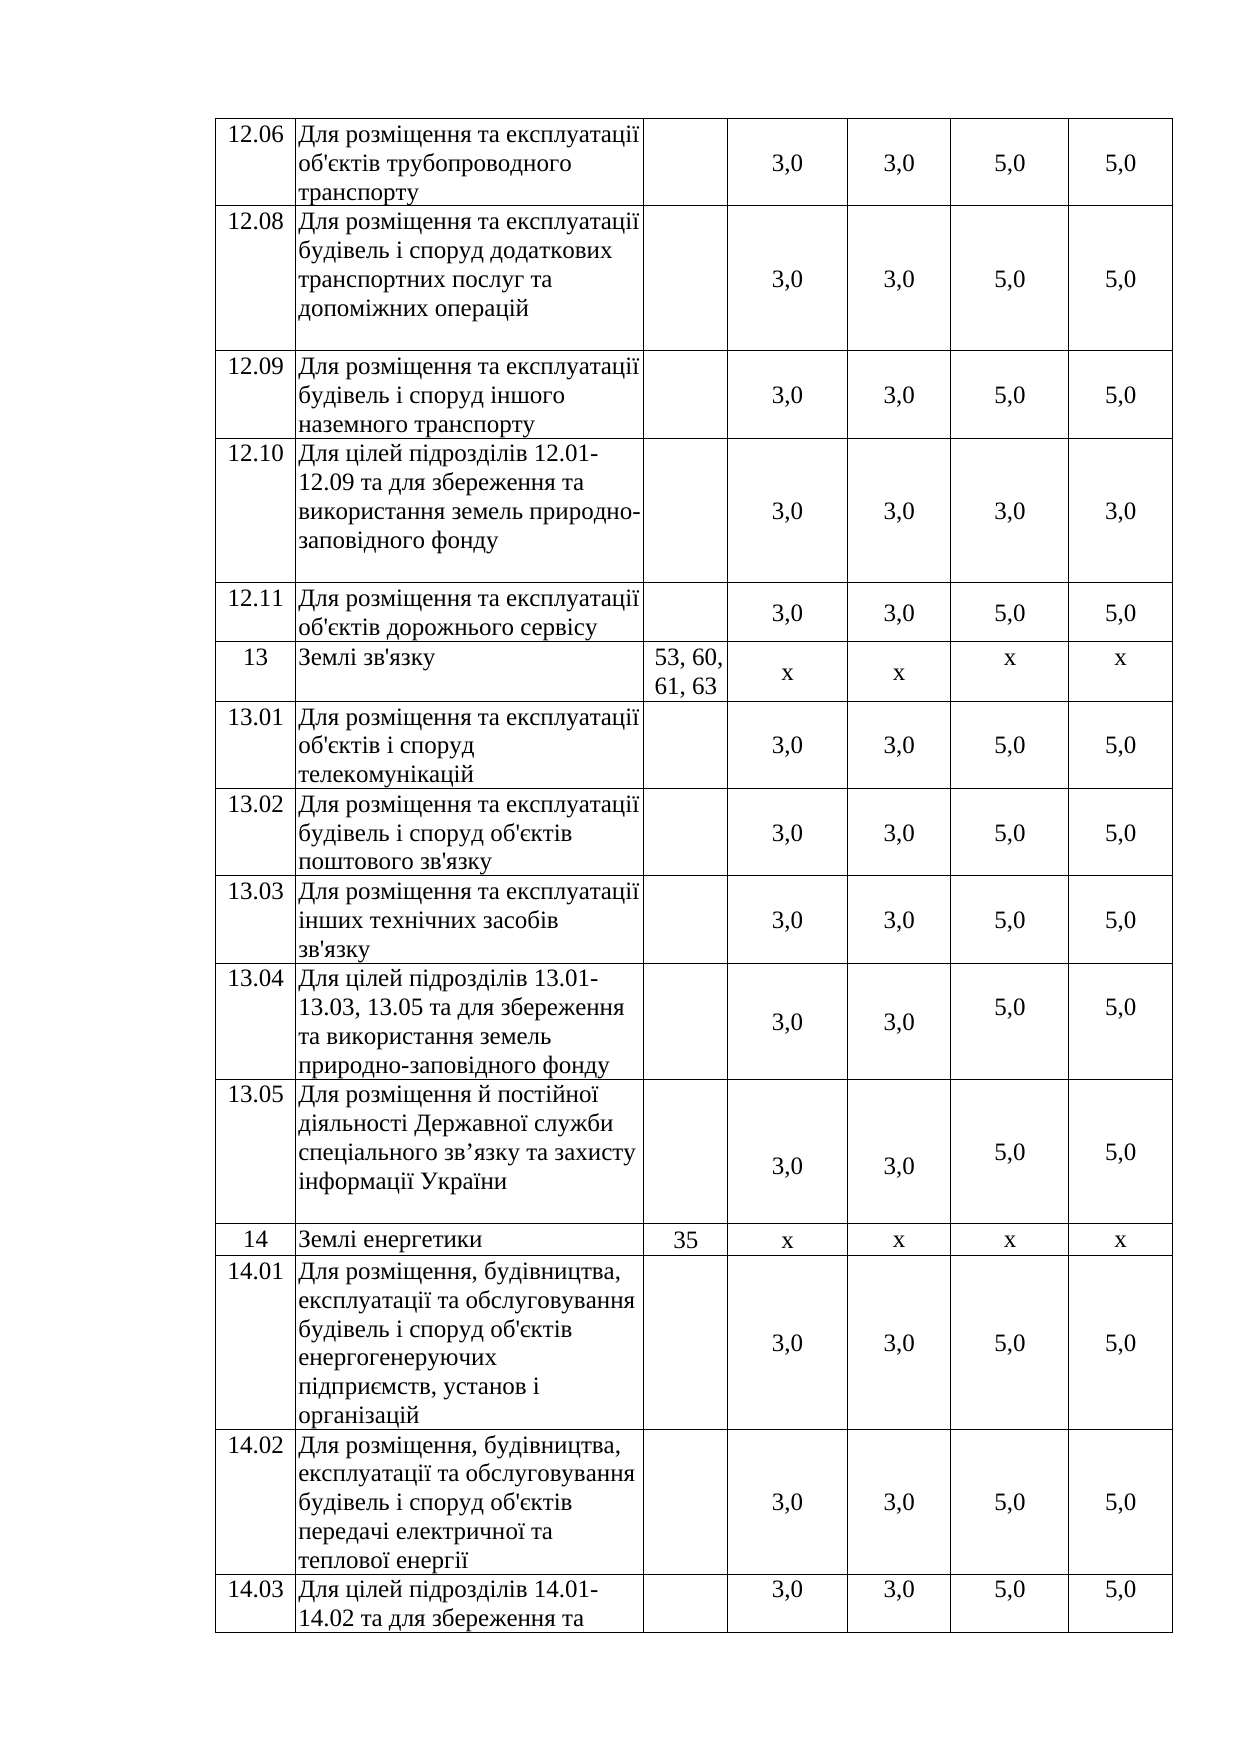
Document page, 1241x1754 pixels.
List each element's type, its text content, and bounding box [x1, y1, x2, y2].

table_cell [644, 583, 727, 641]
table_cell 5,0 [951, 206, 1068, 350]
table_cell х [848, 642, 950, 701]
table_cell [644, 439, 727, 582]
table_cell 5,0 [951, 702, 1068, 788]
table_cell 3,0 [848, 119, 950, 205]
table_cell 5,0 [1069, 964, 1172, 1078]
table_cell 5,0 [951, 1080, 1068, 1223]
table_cell 5,0 [951, 1256, 1068, 1429]
table_cell 5,0 [1069, 789, 1172, 875]
table_cell Для розміщення, будівництва, експлуатації та обслуговування будівель і споруд об'єктів передачі електричної та теплової енергії [296, 1430, 643, 1573]
table_cell [644, 119, 727, 205]
table_cell 5,0 [951, 964, 1068, 1078]
table_cell 3,0 [728, 583, 847, 641]
table_cell Для цілей підрозділів 13.01-13.03, 13.05 та для збереження та використання земель природно-заповідного фонду [296, 964, 643, 1078]
table_cell 14.01 [216, 1256, 295, 1429]
table_cell 5,0 [1069, 876, 1172, 962]
table_cell 5,0 [951, 351, 1068, 437]
table_cell х [728, 1224, 847, 1255]
table_cell 13 [216, 642, 295, 701]
table_cell 3,0 [728, 789, 847, 875]
table_cell 13.04 [216, 964, 295, 1078]
table_cell 3,0 [728, 1256, 847, 1429]
table_cell 5,0 [951, 876, 1068, 962]
table_cell 53, 60, 61, 63 [644, 642, 727, 701]
table_cell [644, 1430, 727, 1573]
table_cell Для розміщення та експлуатації інших технічних засобів зв'язку [296, 876, 643, 962]
table_cell 5,0 [1069, 351, 1172, 437]
table_cell 5,0 [1069, 1430, 1172, 1573]
table_cell 13.03 [216, 876, 295, 962]
table_cell [644, 1256, 727, 1429]
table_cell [296, 1575, 643, 1632]
table_cell 3,0 [1069, 439, 1172, 582]
table_cell 3,0 [728, 964, 847, 1078]
table_cell х [951, 642, 1068, 701]
table_cell [644, 789, 727, 875]
table_cell 5,0 [1069, 702, 1172, 788]
table_cell 3,0 [848, 789, 950, 875]
table_cell 5,0 [1069, 119, 1172, 205]
table_cell Для розміщення, будівництва, експлуатації та обслуговування будівель і споруд об'єктів енергогенеруючих підприємств, установ і організацій [296, 1256, 643, 1429]
table_cell 12.10 [216, 439, 295, 582]
table_cell [644, 351, 727, 437]
table_cell Для розміщення та експлуатації об'єктів дорожнього сервісу [296, 583, 643, 641]
table_cell 5,0 [951, 119, 1068, 205]
table_cell 3,0 [848, 206, 950, 350]
table_cell 3,0 [728, 439, 847, 582]
table_cell 3,0 [728, 876, 847, 962]
table_cell 3,0 [728, 351, 847, 437]
table_cell Для розміщення та експлуатації будівель і споруд додаткових транспортних послуг та допоміжних операцій [296, 206, 643, 350]
table_cell 35 [644, 1224, 727, 1255]
table_cell 5,0 [951, 1575, 1068, 1632]
table_cell 14.03 [216, 1575, 295, 1632]
table_cell 3,0 [728, 1575, 847, 1632]
table_cell Для розміщення та експлуатації об'єктів трубопроводного транспорту [296, 119, 643, 205]
table_cell 13.02 [216, 789, 295, 875]
table_cell 5,0 [1069, 1080, 1172, 1223]
table_cell [644, 964, 727, 1078]
table_cell [644, 876, 727, 962]
table_cell 12.09 [216, 351, 295, 437]
table_cell 3,0 [848, 702, 950, 788]
table_cell [644, 1080, 727, 1223]
table_cell 3,0 [848, 351, 950, 437]
table_cell 3,0 [951, 439, 1068, 582]
table_cell 3,0 [848, 439, 950, 582]
table_cell 5,0 [951, 789, 1068, 875]
table_cell 12.11 [216, 583, 295, 641]
table_cell 3,0 [848, 1256, 950, 1429]
table_cell 3,0 [848, 1430, 950, 1573]
table_cell 5,0 [1069, 1256, 1172, 1429]
table_cell Для розміщення та експлуатації будівель і споруд об'єктів поштового зв'язку [296, 789, 643, 875]
table_cell Для розміщення та експлуатації об'єктів і споруд телекомунікацій [296, 702, 643, 788]
table_cell 5,0 [1069, 1575, 1172, 1632]
table_cell 12.06 [216, 119, 295, 205]
table_cell 3,0 [728, 702, 847, 788]
table_cell [644, 702, 727, 788]
table_cell Землі зв'язку [296, 642, 643, 701]
table_cell 3,0 [848, 1080, 950, 1223]
table_cell 13.05 [216, 1080, 295, 1223]
table_cell 14 [216, 1224, 295, 1255]
table_cell 3,0 [728, 206, 847, 350]
table_cell [644, 1575, 727, 1632]
table_cell 5,0 [951, 583, 1068, 641]
table_cell х [848, 1224, 950, 1255]
table_cell Для цілей підрозділів 12.01-12.09 та для збереження та використання земель природно-заповідного фонду [296, 439, 643, 582]
table_cell 3,0 [848, 964, 950, 1078]
table_cell 3,0 [728, 1430, 847, 1573]
table_cell Для розміщення та експлуатації будівель і споруд іншого наземного транспорту [296, 351, 643, 437]
table_cell 12.08 [216, 206, 295, 350]
table_cell 5,0 [1069, 583, 1172, 641]
table_cell 13.01 [216, 702, 295, 788]
table_cell 3,0 [848, 1575, 950, 1632]
table_cell 3,0 [728, 1080, 847, 1223]
table_cell 5,0 [1069, 206, 1172, 350]
table_cell 3,0 [848, 876, 950, 962]
table_cell [644, 206, 727, 350]
table_cell Землі енергетики [296, 1224, 643, 1255]
table_cell 5,0 [951, 1430, 1068, 1573]
table_cell 14.02 [216, 1430, 295, 1573]
table_cell х [1069, 642, 1172, 701]
table_cell х [728, 642, 847, 701]
table_cell Для розміщення й постійної діяльності Державної служби спеціального зв’язку та захисту інформації України [296, 1080, 643, 1223]
table_cell 3,0 [728, 119, 847, 205]
table_cell х [1069, 1224, 1172, 1255]
table_cell х [951, 1224, 1068, 1255]
table_cell 3,0 [848, 583, 950, 641]
